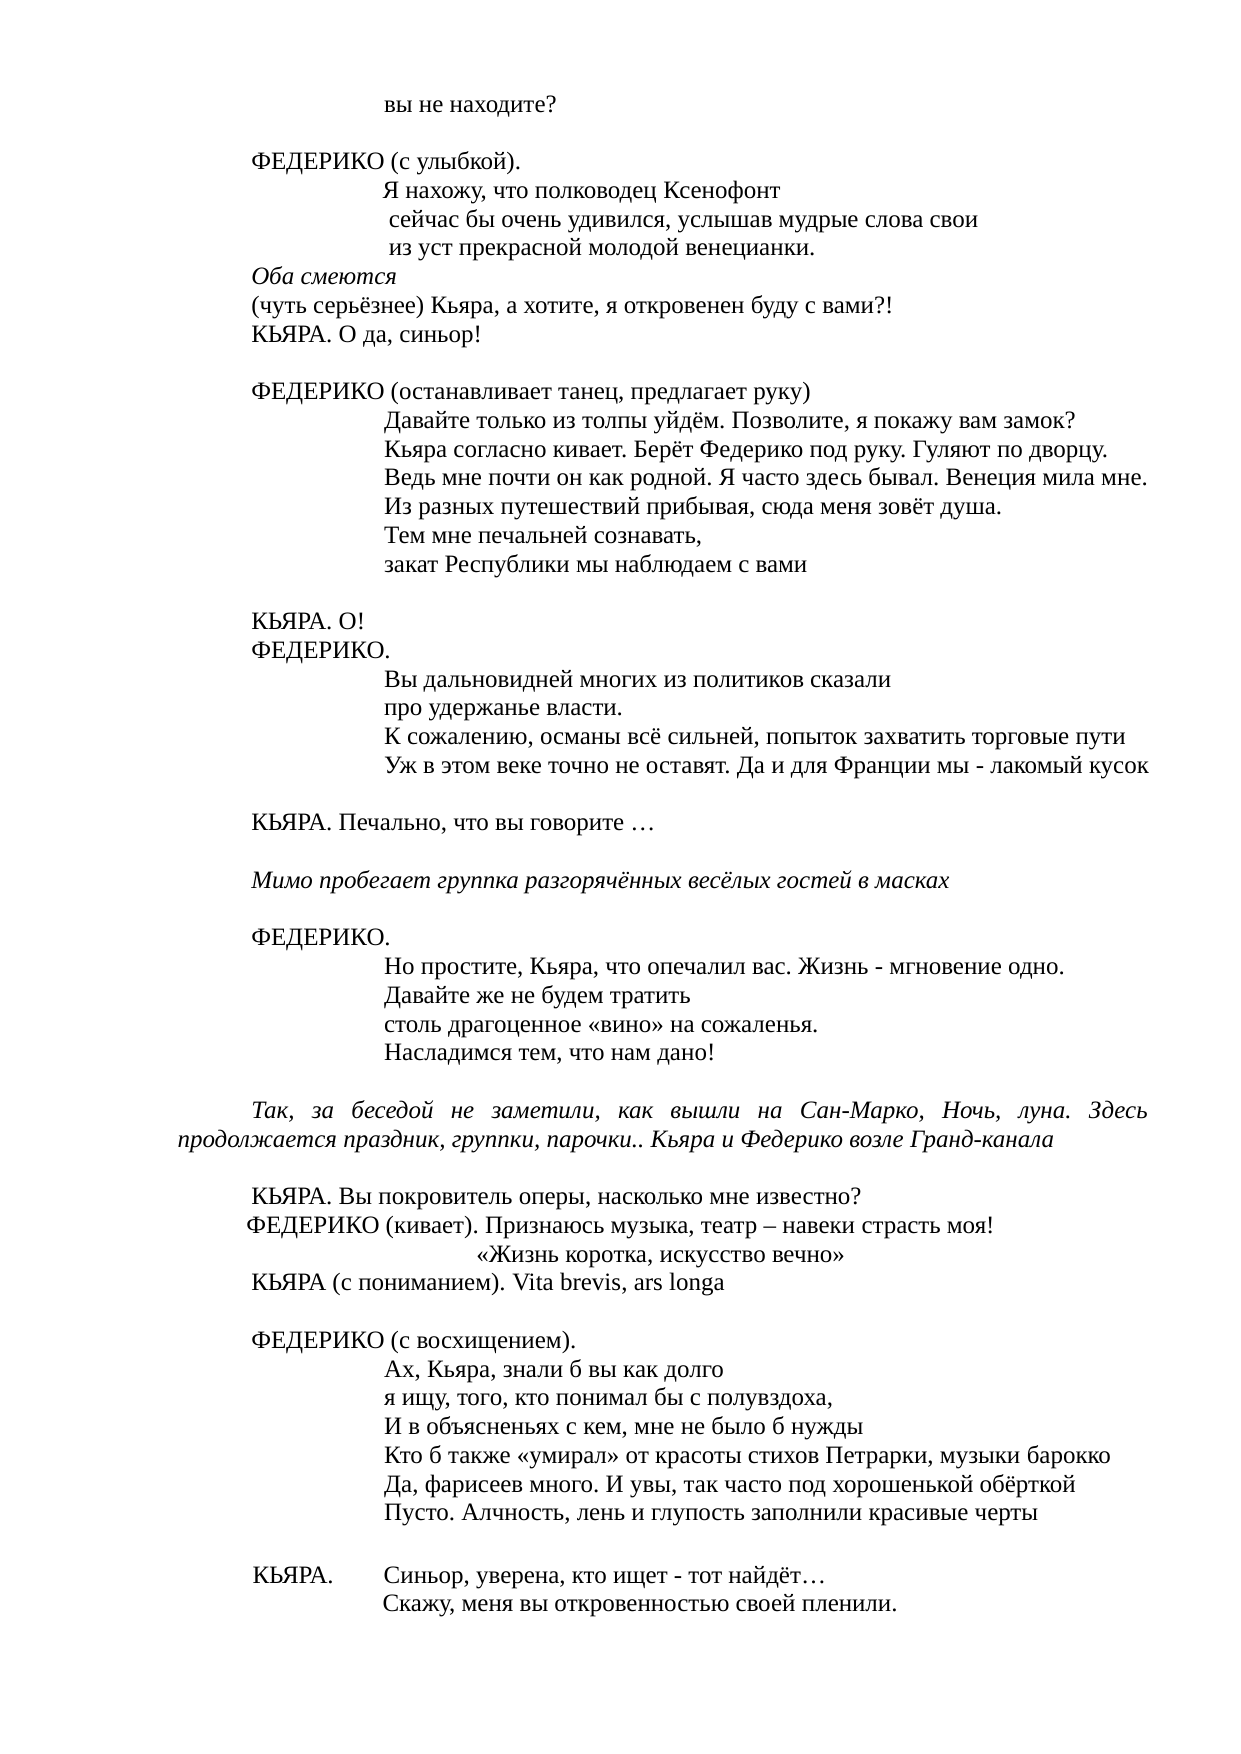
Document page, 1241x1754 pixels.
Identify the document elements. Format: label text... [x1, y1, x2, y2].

text КЬЯРА (с пониманием). Vita brevis, ars longa [177, 1267, 1152, 1296]
text К сожалению, османы всё сильней, попыток захватить торговые пути [177, 721, 1152, 750]
text Ведь мне почти он как родной. Я часто здесь бывал. Венеция мила мне. [177, 462, 1152, 491]
text КЬЯРА. Синьор, уверена, кто ищет - тот найдёт… [177, 1560, 1152, 1588]
text Оба смеются [177, 261, 1152, 290]
text ФЕДЕРИКО (с улыбкой). [177, 146, 1152, 175]
text Давайте только из толпы уйдём. Позволите, я покажу вам замок? [177, 405, 1152, 434]
text вы не находите? [177, 89, 1152, 117]
text Пусто. Алчность, лень и глупость заполнили красивые черты [177, 1497, 1152, 1526]
text Так, за беседой не заметили, как вышли на Сан-Марко, Ночь, луна. Здесь продолжается праздник, группки, парочки.. Кьяра и Федерико возле Гранд-канала [177, 1095, 1152, 1152]
text Вы дальновидней многих из политиков сказали [177, 664, 1152, 692]
text ФЕДЕРИКО. [177, 922, 1152, 951]
text КЬЯРА. Печально, что вы говорите … [177, 807, 1152, 836]
text Я нахожу, что полководец Ксенофонт [177, 175, 1152, 204]
text сейчас бы очень удивился, услышав мудрые слова свои [177, 204, 1152, 232]
text Кто б также «умирал» от красоты стихов Петрарки, музыки барокко [177, 1440, 1152, 1469]
text ФЕДЕРИКО (останавливает танец, предлагает руку) [177, 376, 1152, 405]
text Ах, Кьяра, знали б вы как долго [177, 1354, 1152, 1382]
text ФЕДЕРИКО (с восхищением). [177, 1325, 1152, 1354]
text Скажу, меня вы откровенностью своей пленили. [177, 1588, 1152, 1617]
text Уж в этом веке точно не оставят. Да и для Франции мы - лакомый кусок [177, 750, 1152, 779]
text КЬЯРА. О да, синьор! [177, 319, 1152, 347]
text столь драгоценное «вино» на сожаленья. [177, 1009, 1152, 1037]
text Насладимся тем, что нам дано! [177, 1037, 1152, 1066]
text КЬЯРА. Вы покровитель оперы, насколько мне известно? [177, 1181, 1152, 1210]
text про удержанье власти. [177, 692, 1152, 721]
text я ищу, того, кто понимал бы с полувздоха, [177, 1382, 1152, 1411]
text Но простите, Кьяра, что опечалил вас. Жизнь - мгновение одно. [177, 951, 1152, 980]
text Из разных путешествий прибывая, сюда меня зовёт душа. [177, 491, 1152, 520]
text из уст прекрасной молодой венецианки. [177, 232, 1152, 261]
text Тем мне печальней сознавать, [177, 520, 1152, 549]
text (чуть серьёзнее) Кьяра, а хотите, я откровенен буду с вами?! [177, 290, 1152, 319]
text Да, фарисеев много. И увы, так часто под хорошенькой обёрткой [177, 1469, 1152, 1497]
text «Жизнь коротка, искусство вечно» [177, 1239, 1152, 1267]
text Давайте же не будем тратить [177, 980, 1152, 1009]
text ФЕДЕРИКО (кивает). Признаюсь музыка, театр – навеки страсть моя! [177, 1210, 1152, 1239]
text Кьяра согласно кивает. Берёт Федерико под руку. Гуляют по дворцу. [177, 434, 1152, 462]
text закат Республики мы наблюдаем с вами [177, 549, 1152, 577]
text ФЕДЕРИКО. [177, 635, 1152, 664]
text Мимо пробегает группка разгорячённых весёлых гостей в масках [177, 865, 1152, 894]
text И в объясненьях с кем, мне не было б нужды [177, 1411, 1152, 1440]
text КЬЯРА. О! [177, 606, 1152, 635]
